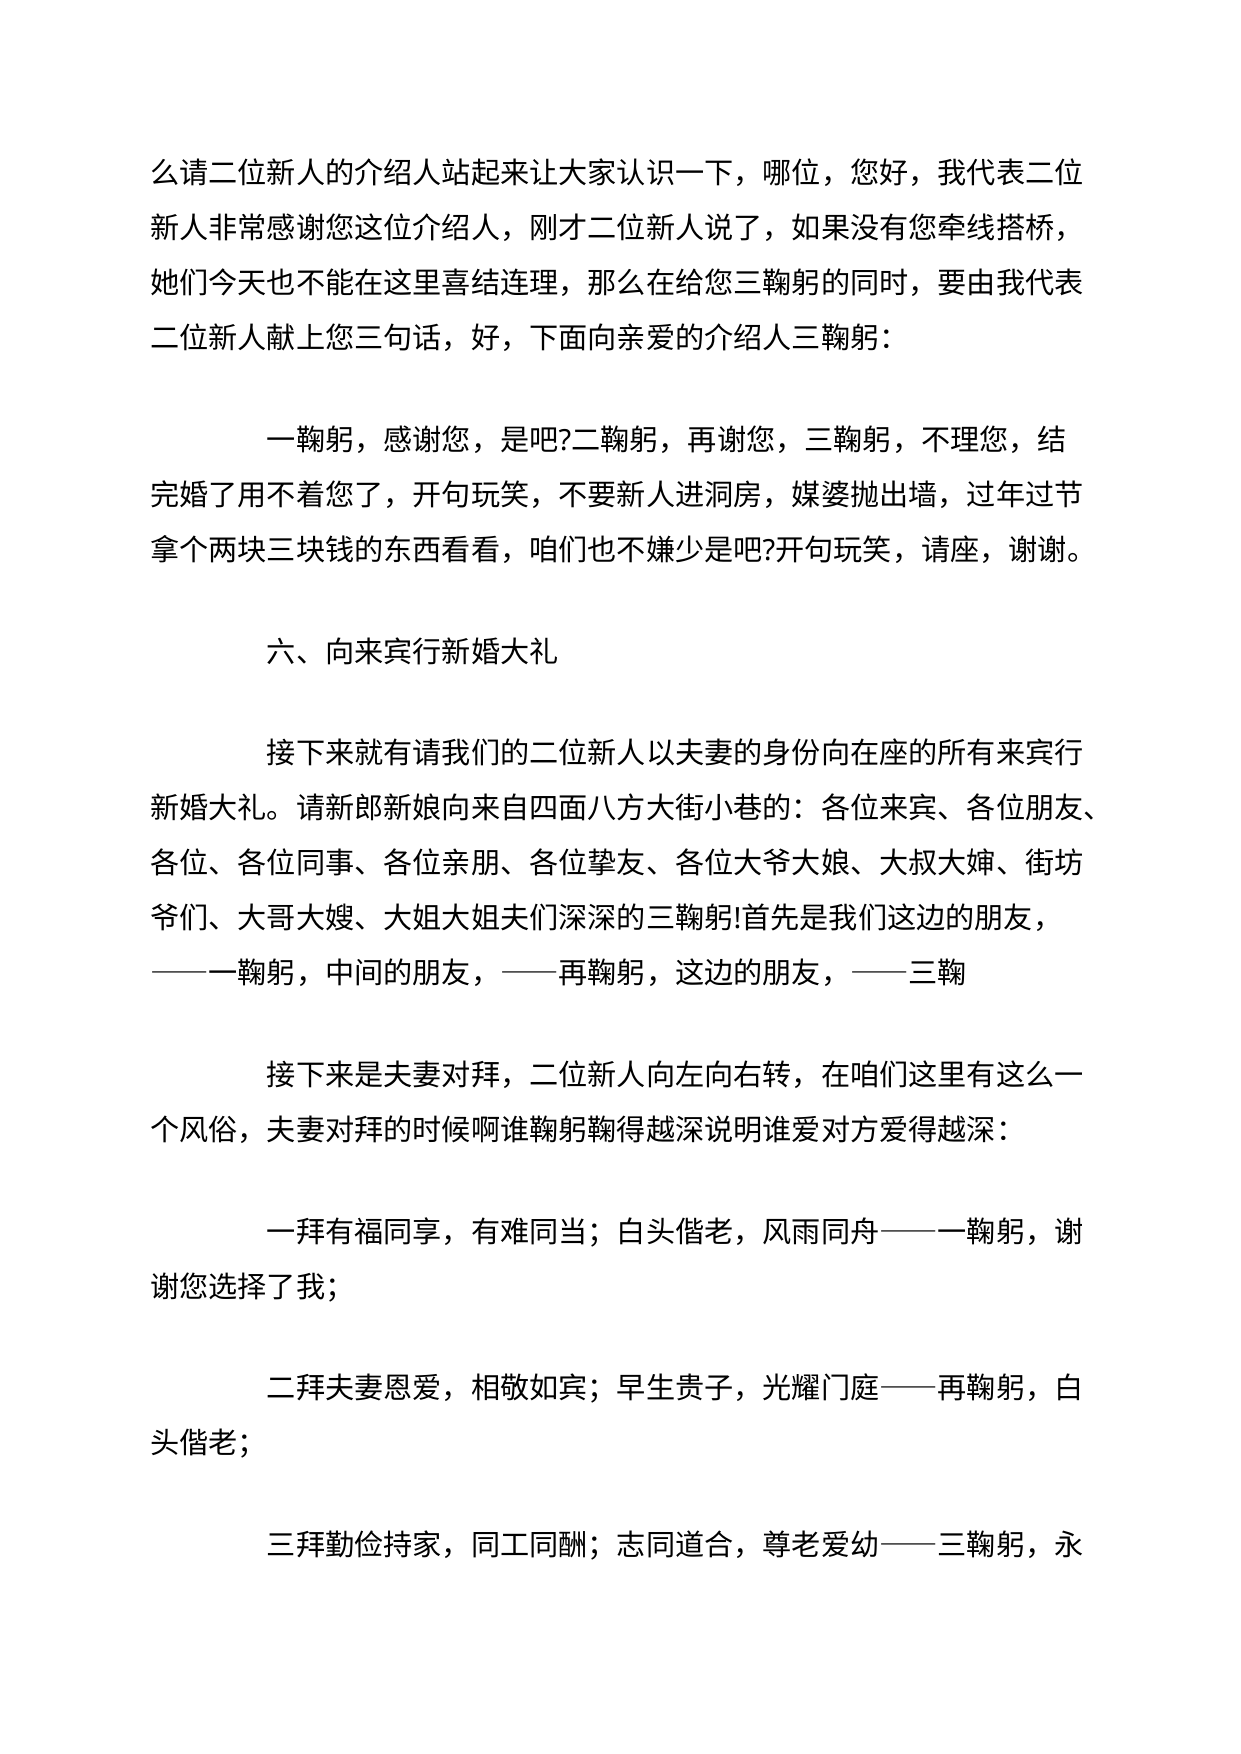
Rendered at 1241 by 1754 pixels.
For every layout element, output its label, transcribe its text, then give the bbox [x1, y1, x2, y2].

text 一拜有福同享，有难同当；白头偕老，风雨同舟——一鞠躬，谢谢您选择了我； [150, 1208, 1090, 1305]
text 一鞠躬，感谢您，是吧?二鞠躬，再谢您，三鞠躬，不理您，结完婚了用不着您了，开句玩笑，不要新人进洞房，媒婆抛出墙，过年过节拿个两块三块钱的东西看看，咱们也不嫌少是吧?开句玩笑，请座，谢谢。 [150, 416, 1090, 569]
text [150, 150, 1090, 357]
text 接下来就有请我们的二位新人以夫妻的身份向在座的所有来宾行新婚大礼。请新郎新娘向来自四面八方大街小巷的：各位来宾、各位朋友、各位、各位同事、各位亲朋、各位挚友、各位大爷大娘、大叔大婶、街坊爷们、大哥大嫂、大姐大姐夫们深深的三鞠躬!首先是我们这边的朋友，——一鞠躬，中间的朋友，——再鞠躬，这边的朋友，——三鞠 [150, 730, 1090, 992]
text 接下来是夫妻对拜，二位新人向左向右转，在咱们这里有这么一个风俗，夫妻对拜的时候啊谁鞠躬鞠得越深说明谁爱对方爱得越深： [150, 1052, 1090, 1149]
text 二拜夫妻恩爱，相敬如宾；早生贵子，光耀门庭——再鞠躬，白头偕老； [150, 1365, 1090, 1462]
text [150, 1522, 1090, 1564]
text 六、向来宾行新婚大礼 [150, 628, 1090, 671]
